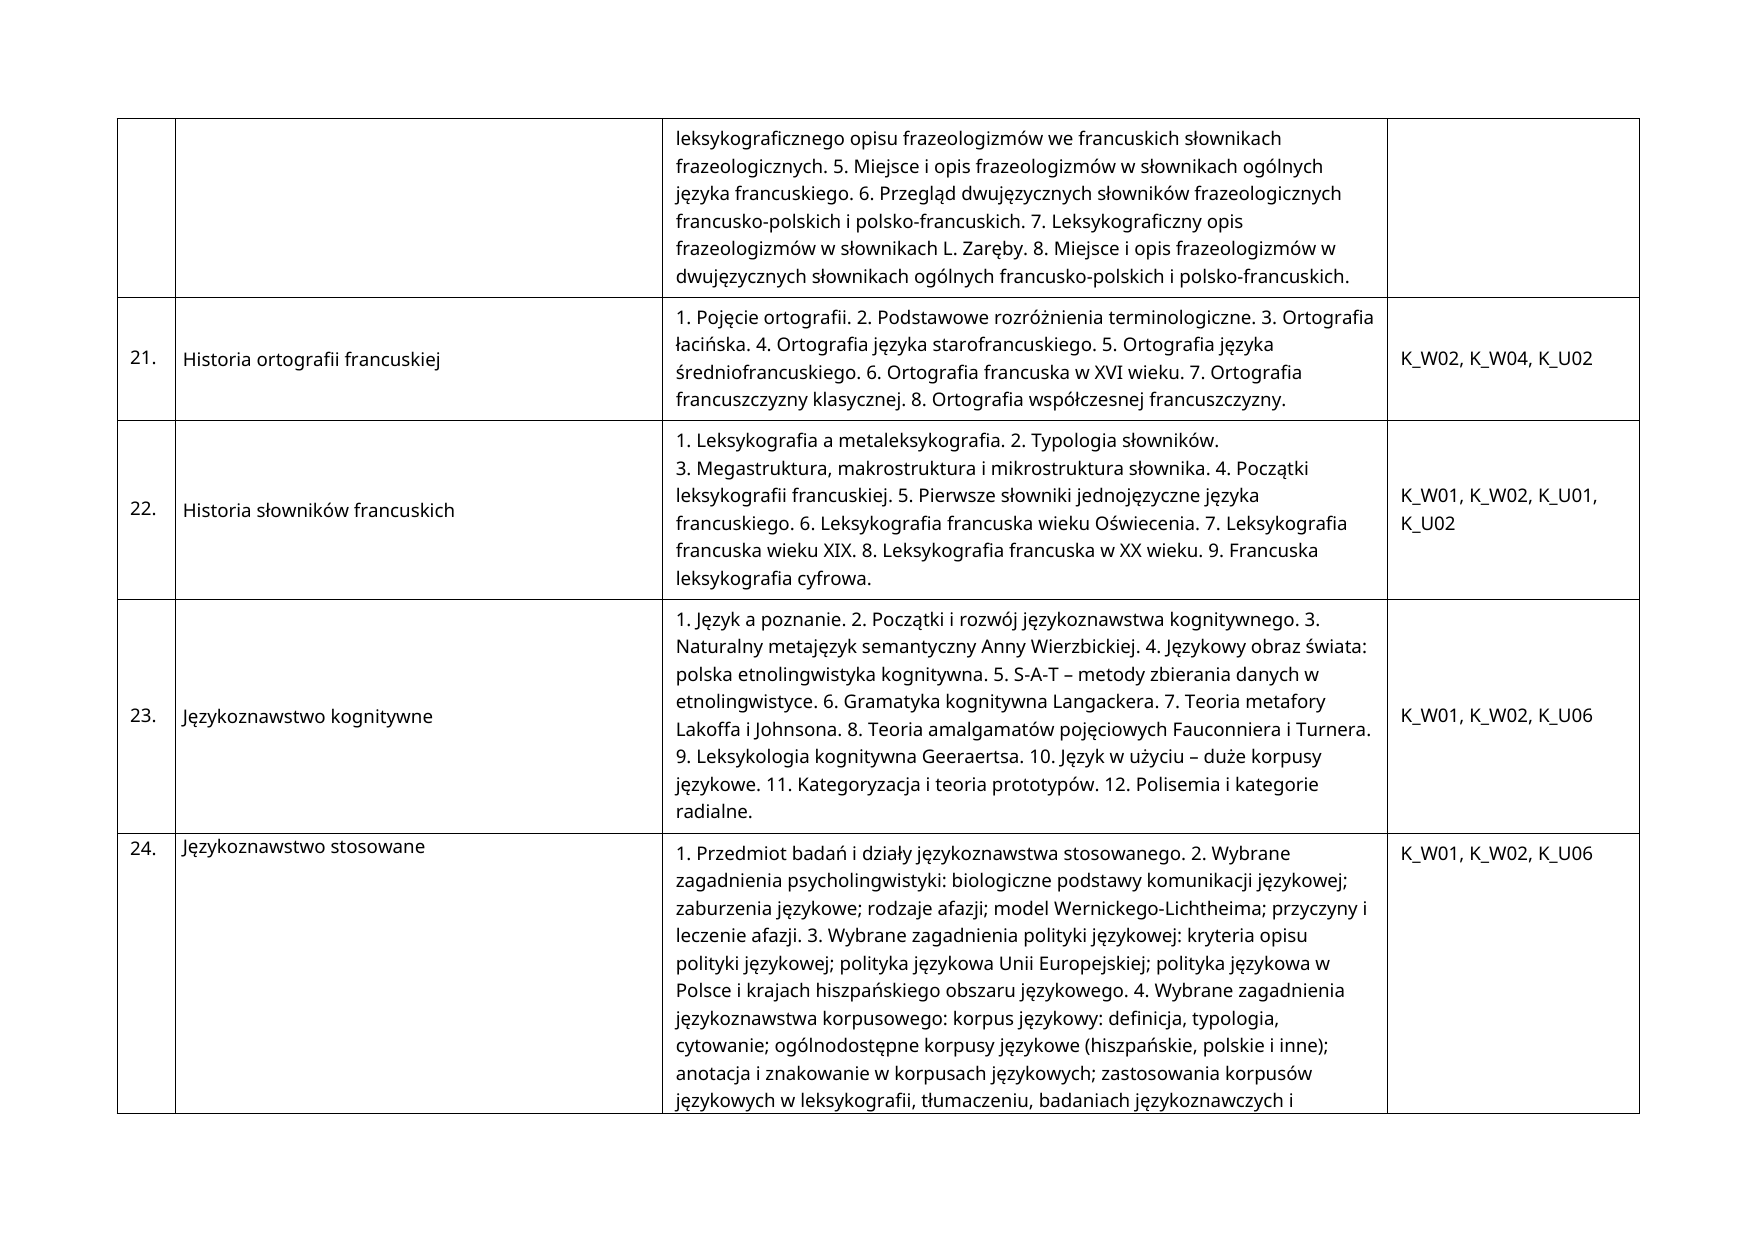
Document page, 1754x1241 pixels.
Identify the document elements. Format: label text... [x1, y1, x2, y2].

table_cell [663, 834, 1387, 1113]
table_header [663, 119, 1387, 297]
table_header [1388, 119, 1639, 297]
table_cell 1. Język a poznanie. 2. Początki i rozwój językoznawstwa kognitywnego. 3. Naturalny metajęzyk semantyczny Anny Wierzbickiej. 4. Językowy obraz świata: polska etnolingwistyka kognitywna. 5. S-A-T – metody zbierania danych w etnolingwistyce. 6. Gramatyka kognitywna Langackera. 7. Teoria metafory Lakoffa i Johnsona. 8. Teoria amalgamatów pojęciowych Fauconniera i Turnera. 9. Leksykologia kognitywna Geeraertsa. 10. Język w użyciu – duże korpusy językowe. 11. Kategoryzacja i teoria prototypów. 12. Polisemia i kategorie radialne. [663, 600, 1387, 833]
table_cell [118, 600, 175, 833]
table_cell 1. Pojęcie ortografii. 2. Podstawowe rozróżnienia terminologiczne. 3. Ortografia łacińska. 4. Ortografia języka starofrancuskiego. 5. Ortografia języka średniofrancuskiego. 6. Ortografia francuska w XVI wieku. 7. Ortografia francuszczyzny klasycznej. 8. Ortografia współczesnej francuszczyzny. [663, 298, 1387, 420]
table_cell Historia ortografii francuskiej [176, 298, 662, 420]
table_cell Językoznawstwo kognitywne [176, 600, 662, 833]
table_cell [176, 834, 662, 1113]
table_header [176, 119, 662, 297]
table_cell [118, 834, 175, 1113]
table_cell K_W01, K_W02, K_U06 [1388, 834, 1639, 1113]
table_cell K_W01, K_W02, K_U06 [1388, 600, 1639, 833]
table_cell K_W02, K_W04, K_U02 [1388, 298, 1639, 420]
table_cell K_W01, K_W02, K_U01, K_U02 [1388, 421, 1639, 599]
table_header [118, 119, 175, 297]
table_cell [118, 421, 175, 599]
table_cell 1. Leksykografia a metaleksykografia. 2. Typologia słowników. 3. Megastruktura, makrostruktura i mikrostruktura słownika. 4. Początki leksykografii francuskiej. 5. Pierwsze słowniki jednojęzyczne języka francuskiego. 6. Leksykografia francuska wieku Oświecenia. 7. Leksykografia francuska wieku XIX. 8. Leksykografia francuska w XX wieku. 9. Francuska leksykografia cyfrowa. [663, 421, 1387, 599]
table_cell Historia słowników francuskich [176, 421, 662, 599]
table_cell [118, 298, 175, 420]
